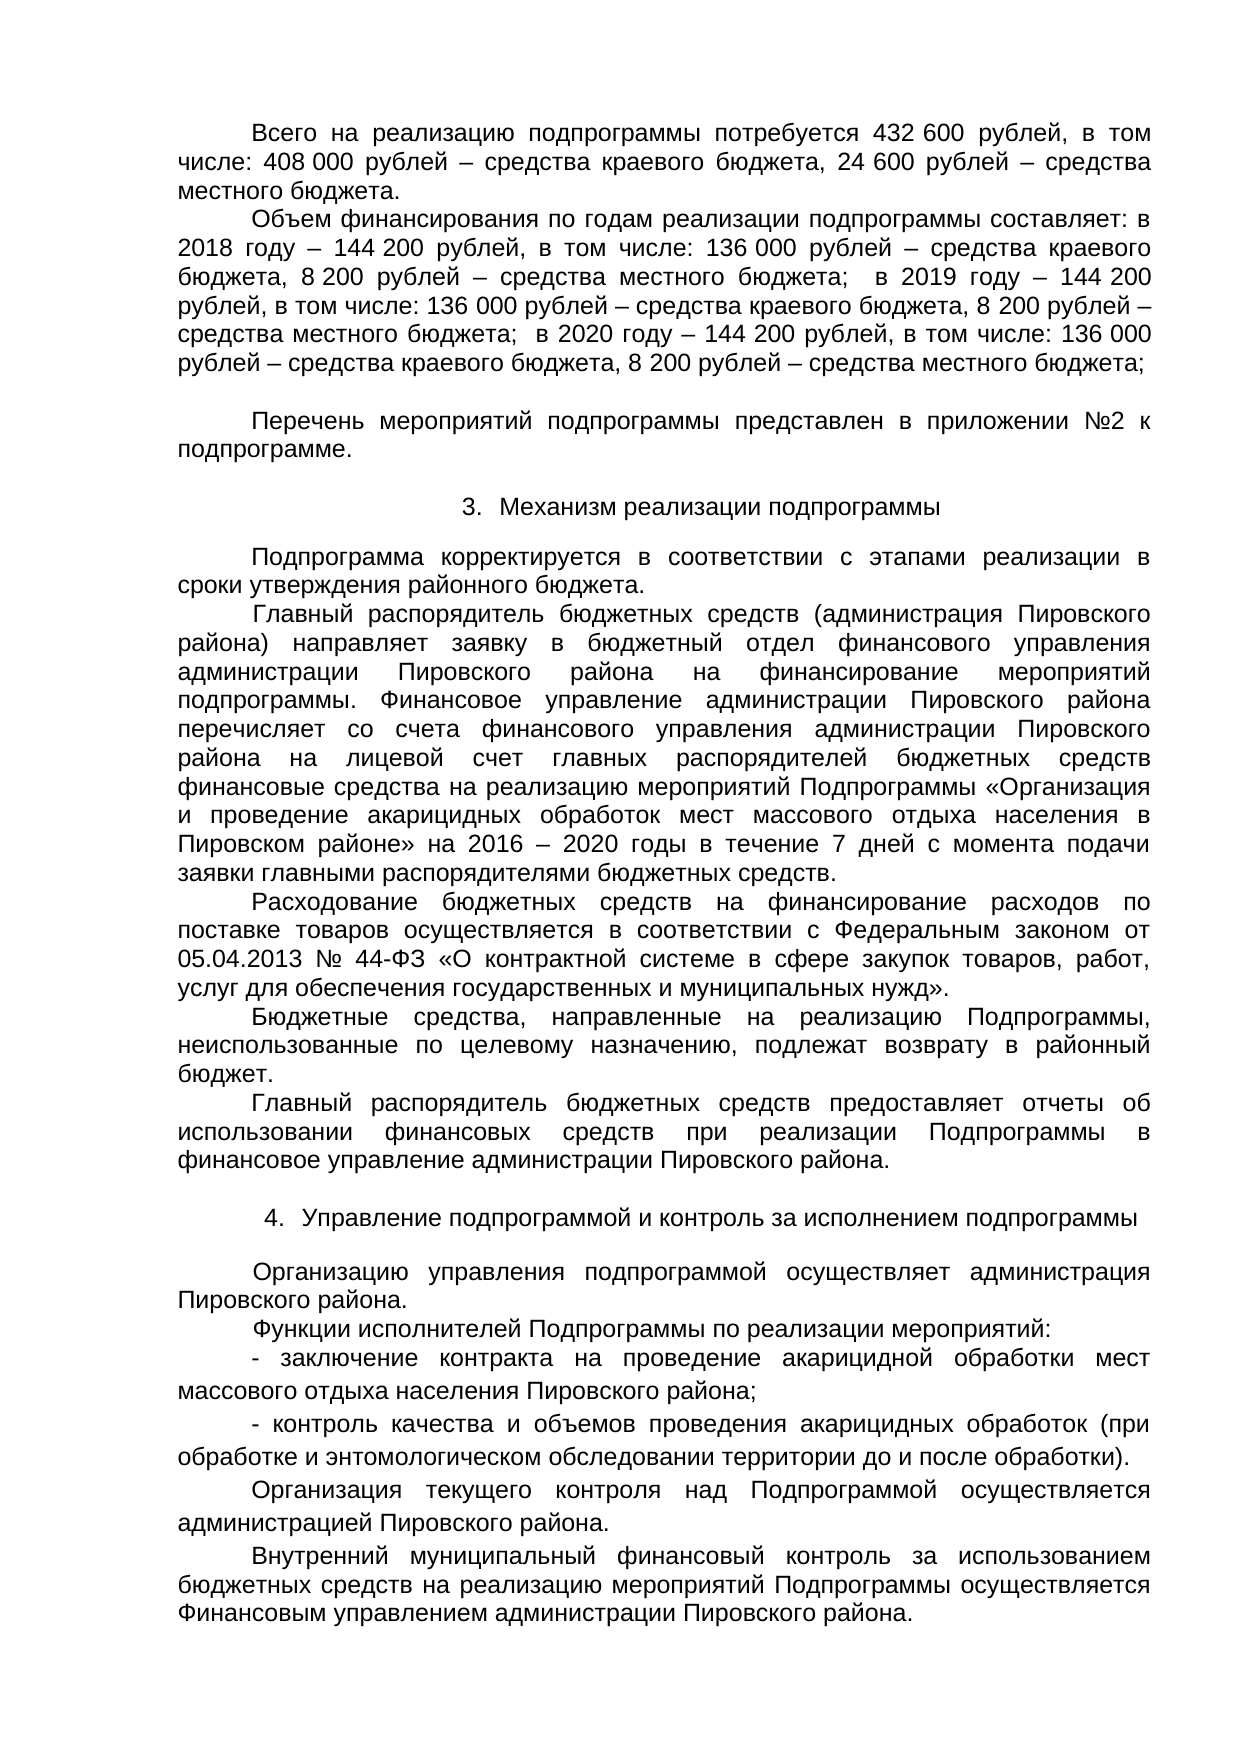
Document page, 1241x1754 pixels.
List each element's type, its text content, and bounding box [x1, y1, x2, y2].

text Подпрограмма корректируется в соответствии с этапами реализации в сроки утверждения районного бюджета. [177, 541, 1152, 599]
text Главный распорядитель бюджетных средств предоставляет отчеты об использовании финансовых средств при реализации Подпрограммы в финансовое управление администрации Пировского района. [177, 1088, 1152, 1174]
list Управление подпрограммой и контроль за исполнением подпрограммы [251, 1203, 1152, 1231]
list - контроль качества и объемов проведения акарицидных обработок (при обработке и энтомологическом обследовании территории до и после обработки). [177, 1409, 1152, 1471]
text Всего на реализацию подпрограммы потребуется 432 600 рублей, в том числе: 408 000 рублей – средства краевого бюджета, 24 600 рублей – средства местного бюджета. [177, 118, 1152, 204]
list - заключение контракта на проведение акарицидной обработки мест массового отдыха населения Пировского района; [177, 1343, 1152, 1404]
text Организацию управления подпрограммой осуществляет администрация Пировского района. [177, 1257, 1152, 1314]
text Главный распорядитель бюджетных средств (администрация Пировского района) направляет заявку в бюджетный отдел финансового управления администрации Пировского района на финансирование мероприятий подпрограммы. Финансовое управление администрации Пировского района перечисляет со счета финансового управления администрации Пировского района на лицевой счет главных распорядителей бюджетных средств финансовые средства на реализацию мероприятий Подпрограммы «Организация и проведение акарицидных обработок мест массового отдыха населения в Пировском районе» на 2016 – 2020 годы в течение 7 дней с момента подачи заявки главными распорядителями бюджетных средств. [177, 599, 1152, 886]
text Расходование бюджетных средств на финансирование расходов по поставке товаров осуществляется в соответствии с Федеральным законом от 05.04.2013 № 44-ФЗ «О контрактной системе в сфере закупок товаров, работ, услуг для обеспечения государственных и муниципальных нужд». [177, 886, 1152, 1001]
text Объем финансирования по годам реализации подпрограммы составляет: в 2018 году – 144 200 рублей, в том числе: 136 000 рублей – средства краевого бюджета, 8 200 рублей – средства местного бюджета; в 2019 году – 144 200 рублей, в том числе: 136 000 рублей – средства краевого бюджета, 8 200 рублей – средства местного бюджета; в 2020 году – 144 200 рублей, в том числе: 136 000 рублей – средства краевого бюджета, 8 200 рублей – средства местного бюджета; [177, 204, 1152, 377]
list Организация текущего контроля над Подпрограммой осуществляется администрацией Пировского района. [177, 1475, 1152, 1537]
list Механизм реализации подпрограммы [251, 492, 1152, 521]
text Внутренний муниципальный финансовый контроль за использованием бюджетных средств на реализацию мероприятий Подпрограммы осуществляется Финансовым управлением администрации Пировского района. [177, 1541, 1152, 1627]
text Функции исполнителей Подпрограммы по реализации мероприятий: [177, 1314, 1152, 1343]
text Бюджетные средства, направленные на реализацию Подпрограммы, неиспользованные по целевому назначению, подлежат возврату в районный бюджет. [177, 1001, 1152, 1088]
text Перечень мероприятий подпрограммы представлен в приложении №2 к подпрограмме. [177, 406, 1152, 463]
